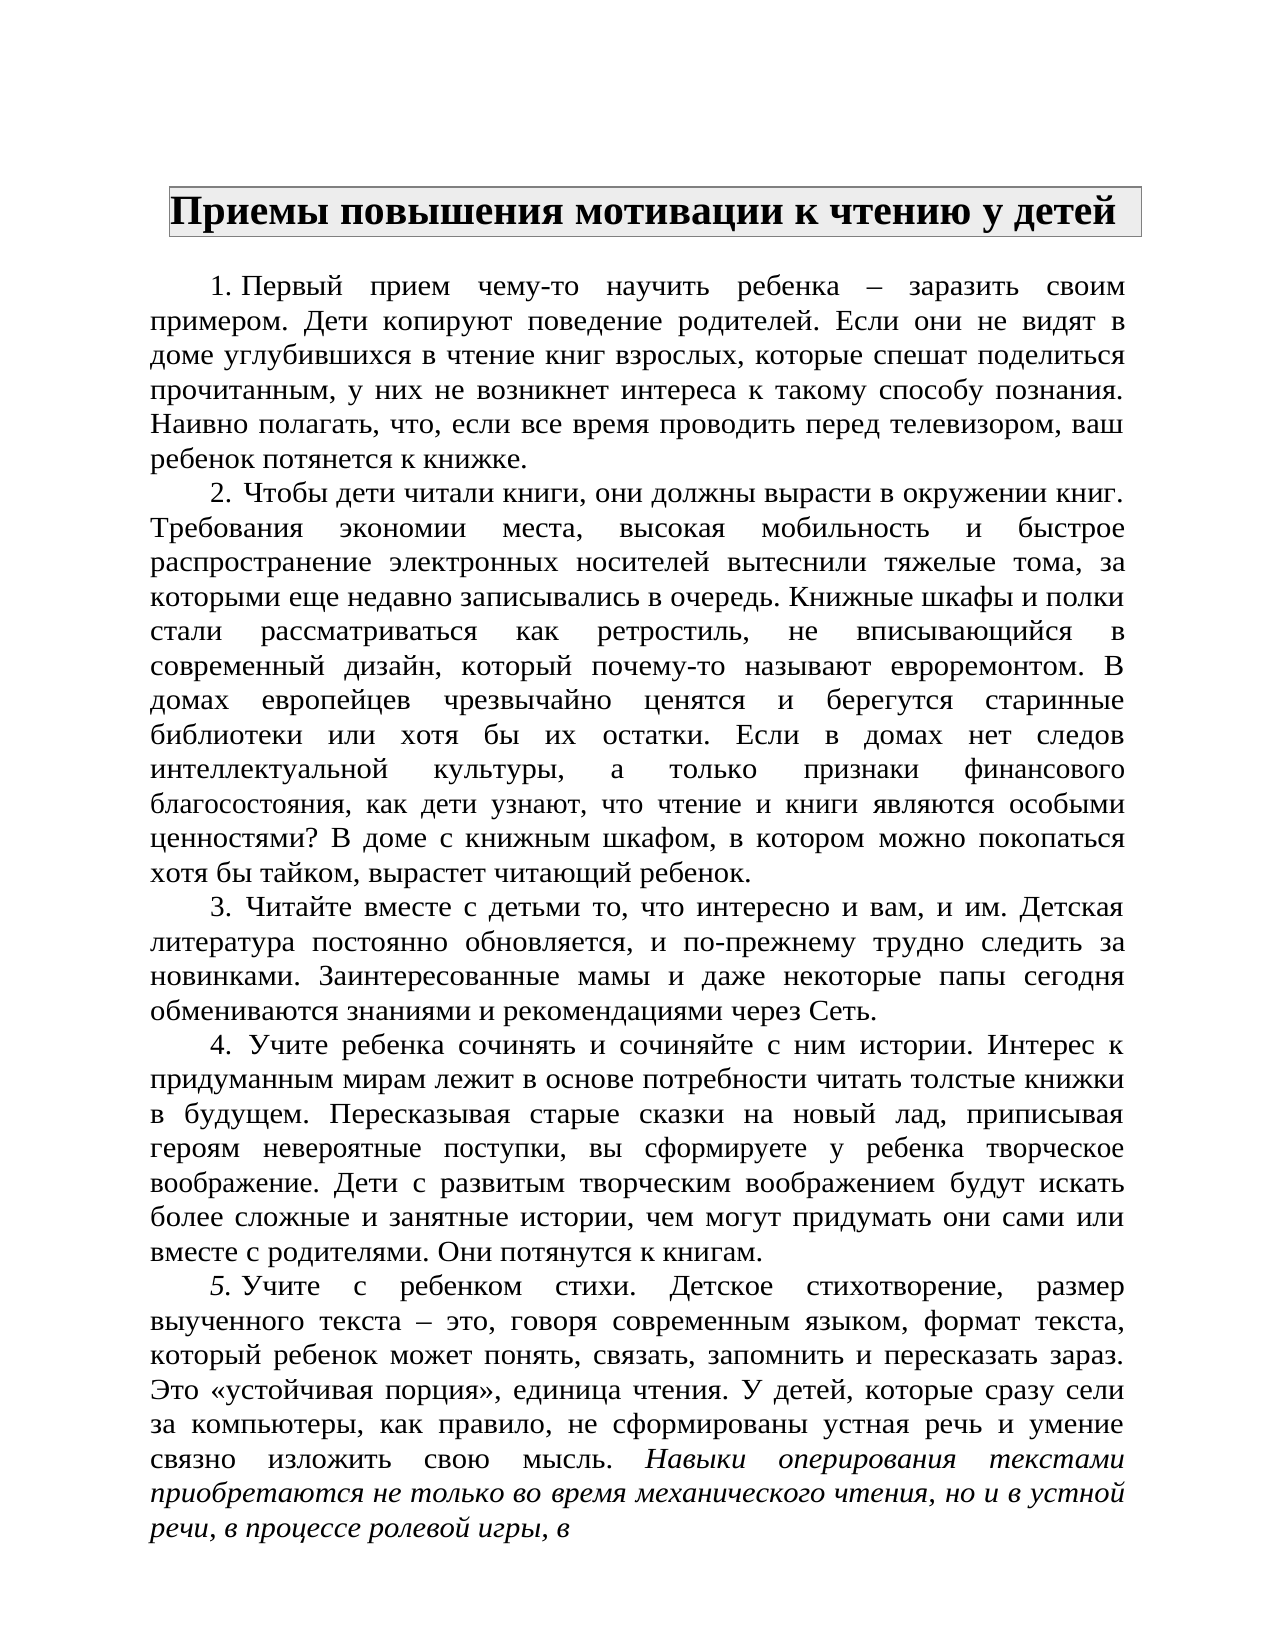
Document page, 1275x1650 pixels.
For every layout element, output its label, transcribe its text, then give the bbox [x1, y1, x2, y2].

list Учите ребенка сочинять и сочиняйте с ним истории. Интерес к придуманным мирам лежит в основе потребности читать толстые книжки в будущем. Пересказывая старые сказки на новый лад, приписывая героям невероятные поступки, вы сформируете у ребенка творческое воображение. Дети с развитым творческим воображением будут искать более сложные и занятные истории, чем могут придумать они сами или вместе с родителями. Они потянутся к книгам. [150, 1027, 1125, 1267]
list Учите с ребенком стихи. Детское стихотворение, размер выученного текста – это, говоря современным языком, формат текста, который ребенок может понять, связать, запомнить и пересказать зараз. Это «устойчивая порция», единица чтения. У детей, которые сразу сели за компьютеры, как правило, не сформированы устная речь и умение связно изложить свою мысль. Навыки оперирования текстами приобретаются не только во время механического чтения, но и в устной речи, в процессе ролевой игры, в [150, 1268, 1125, 1543]
list Чтобы дети читали книги, они должны вырасти в окружении книг. Требования экономии места, высокая мобильность и быстрое распространение электронных носителей вытеснили тяжелые тома, за которыми еще недавно записывались в очередь. Книжные шкафы и полки стали рассматриваться как ретростиль, не вписывающийся в современный дизайн, который почему-то называют евроремонтом. В домах европейцев чрезвычайно ценятся и берегутся старинные библиотеки или хотя бы их остатки. Если в домах нет следов интеллектуальной культуры, а только признаки финансового благосостояния, как дети узнают, что чтение и книги являются особыми ценностями? В доме с книжным шкафом, в котором можно покопаться хотя бы тайком, вырастет читающий ребенок. [150, 475, 1125, 888]
list Первый прием чему-то научить ребенка – заразить своим примером. Дети копируют поведение родителей. Если они не видят в доме углубившихся в чтение книг взрослых, которые спешат поделиться прочитанным, у них не возникнет интереса к такому способу познания. Наивно полагать, что, если все время проводить перед телевизором, ваш ребенок потянется к книжке. [150, 268, 1125, 474]
list Читайте вместе с детьми то, что интересно и вам, и им. Детская литература постоянно обновляется, и по-прежнему трудно следить за новинками. Заинтересованные мамы и даже некоторые папы сегодня обмениваются знаниями и рекомендациями через Сеть. [150, 889, 1125, 1026]
